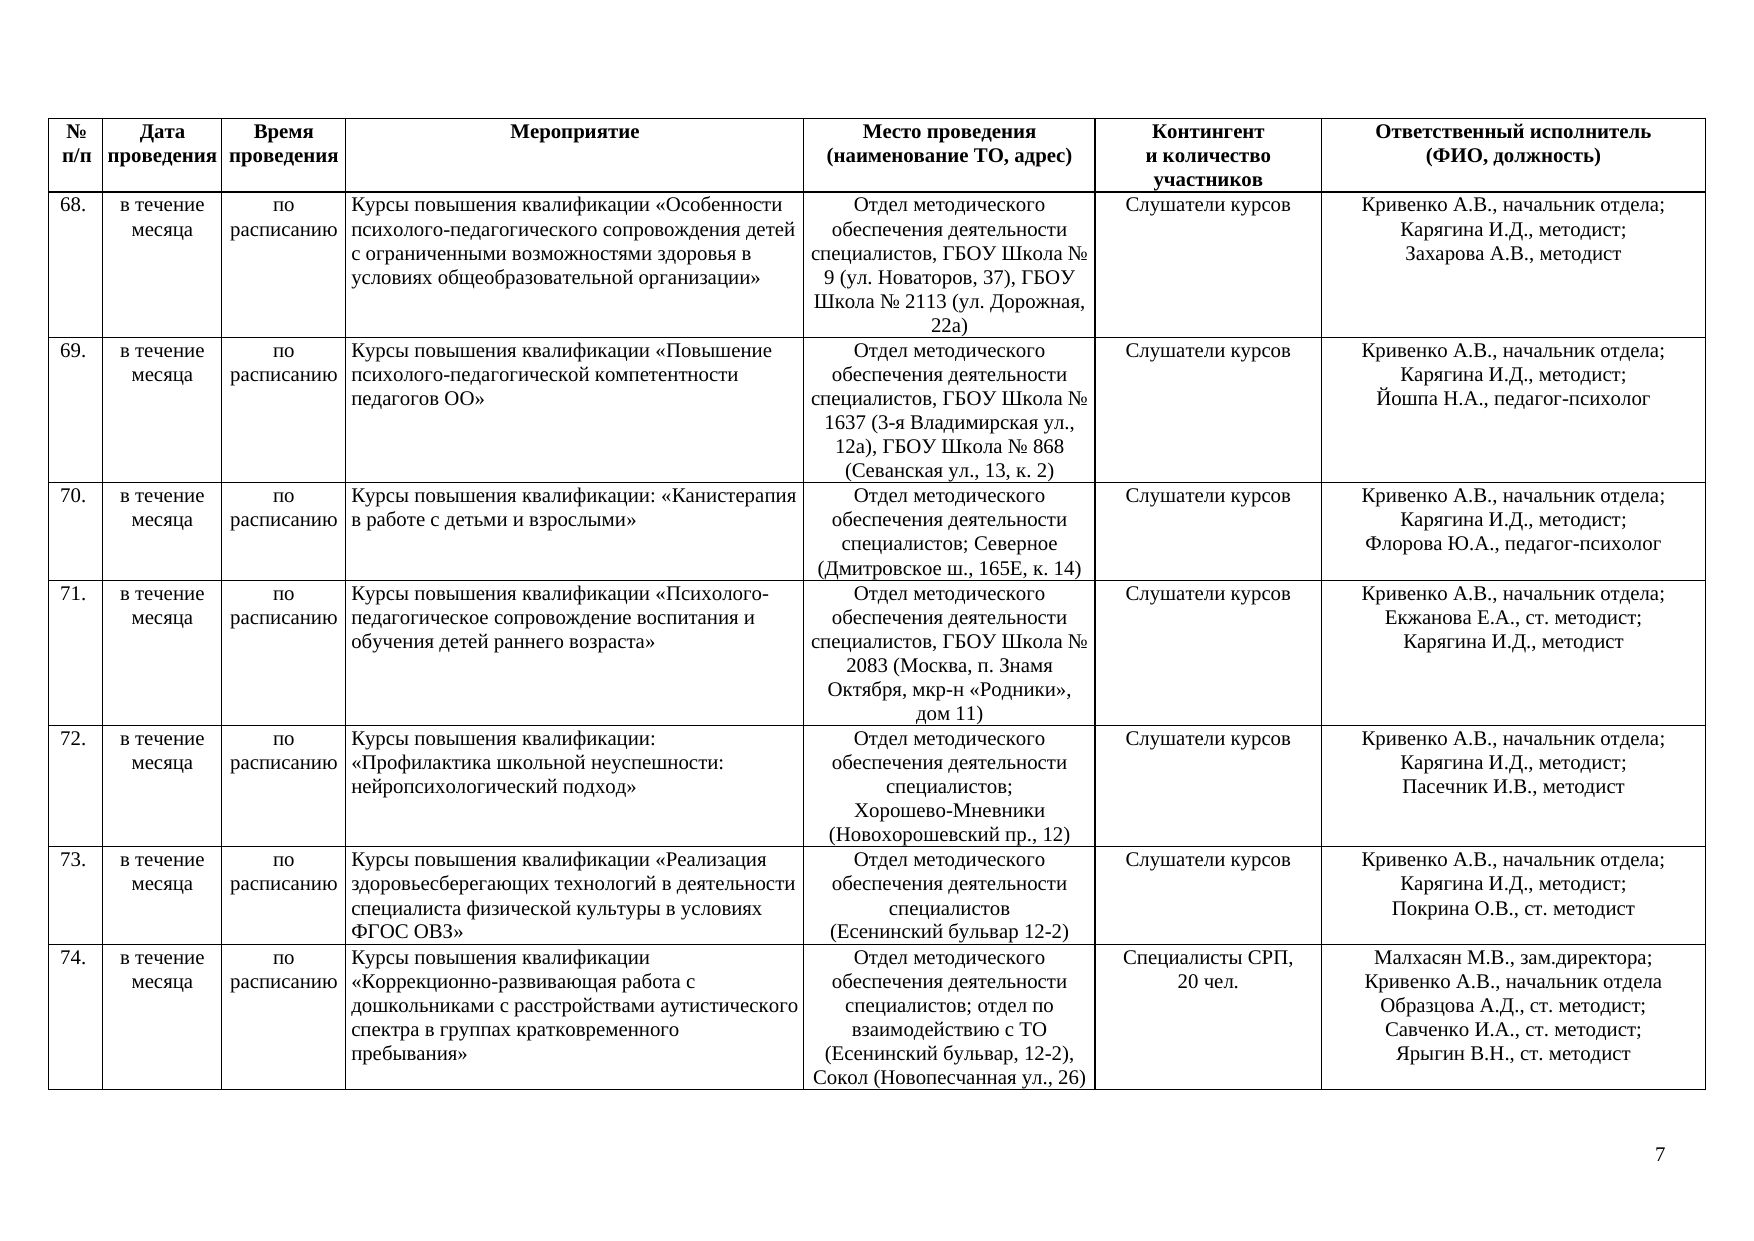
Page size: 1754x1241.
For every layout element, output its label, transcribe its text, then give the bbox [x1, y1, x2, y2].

table_header № п/п [49, 119, 102, 191]
table_cell по расписанию [222, 483, 345, 579]
table_cell Отдел методического обеспечения деятельности специалистов; Хорошево-Мневники (Новохорошевский пр., 12) [804, 726, 1094, 846]
table_cell по расписанию [222, 193, 345, 337]
table_cell Слушатели курсов [1096, 581, 1321, 725]
table_cell Слушатели курсов [1096, 193, 1321, 337]
table_cell [49, 847, 102, 943]
table_cell Отдел методического обеспечения деятельности специалистов, ГБОУ Школа № 2083 (Москва, п. Знамя Октября, мкр-н «Родники», дом 11) [804, 581, 1094, 725]
table_header Время проведения [222, 119, 345, 191]
table_cell Кривенко А.В., начальник отдела; Карягина И.Д., методист; Захарова А.В., методист [1322, 193, 1705, 337]
table_cell в течение месяца [103, 847, 221, 943]
table_cell в течение месяца [103, 581, 221, 725]
table_cell Кривенко А.В., начальник отдела; Екжанова Е.А., ст. методист; Карягина И.Д., методист [1322, 581, 1705, 725]
table_cell Слушатели курсов [1096, 483, 1321, 579]
table_header Мероприятие [346, 119, 803, 191]
table_cell Кривенко А.В., начальник отдела; Карягина И.Д., методист; Пасечник И.В., методист [1322, 726, 1705, 846]
table_cell [49, 726, 102, 846]
table_cell [49, 193, 102, 337]
table_cell Курсы повышения квалификации: «Профилактика школьной неуспешности: нейропсихологический подход» [346, 726, 803, 846]
table_cell [49, 483, 102, 579]
table_cell в течение месяца [103, 945, 221, 1089]
table_cell в течение месяца [103, 338, 221, 482]
table_cell Отдел методического обеспечения деятельности специалистов (Есенинский бульвар 12-2) [804, 847, 1094, 943]
table_header Ответственный исполнитель (ФИО, должность) [1322, 119, 1705, 191]
table_cell Курсы повышения квалификации «Особенности психолого-педагогического сопровождения детей с ограниченными возможностями здоровья в условиях общеобразовательной организации» [346, 193, 803, 337]
table_cell по расписанию [222, 581, 345, 725]
table_cell [49, 581, 102, 725]
table_cell Курсы повышения квалификации «Психолого-педагогическое сопровождение воспитания и обучения детей раннего возраста» [346, 581, 803, 725]
table_header Дата проведения [103, 119, 221, 191]
table_cell Курсы повышения квалификации: «Канистерапия в работе с детьми и взрослыми» [346, 483, 803, 579]
table_cell по расписанию [222, 338, 345, 482]
table_header Место проведения (наименование ТО, адрес) [804, 119, 1094, 191]
table_cell по расписанию [222, 945, 345, 1089]
table_cell Специалисты СРП, 20 чел. [1096, 945, 1321, 1089]
table_cell по расписанию [222, 847, 345, 943]
table_cell [49, 338, 102, 482]
table_cell в течение месяца [103, 193, 221, 337]
table_cell Кривенко А.В., начальник отдела; Карягина И.Д., методист; Йошпа Н.А., педагог-психолог [1322, 338, 1705, 482]
table_cell Слушатели курсов [1096, 726, 1321, 846]
table_cell Курсы повышения квалификации «Коррекционно-развивающая работа с дошкольниками с расстройствами аутистического спектра в группах кратковременного пребывания» [346, 945, 803, 1089]
table_header Контингент и количество участников [1096, 119, 1321, 191]
table_cell Слушатели курсов [1096, 847, 1321, 943]
table_cell Слушатели курсов [1096, 338, 1321, 482]
table_cell Малхасян М.В., зам.директора; Кривенко А.В., начальник отдела Образцова А.Д., ст. методист; Савченко И.А., ст. методист; Ярыгин В.Н., ст. методист [1322, 945, 1705, 1089]
table_cell Кривенко А.В., начальник отдела; Карягина И.Д., методист; Покрина О.В., ст. методист [1322, 847, 1705, 943]
table_cell в течение месяца [103, 726, 221, 846]
table_cell Отдел методического обеспечения деятельности специалистов; отдел по взаимодействию с ТО (Есенинский бульвар, 12-2), Сокол (Новопесчанная ул., 26) [804, 945, 1094, 1089]
table_cell [49, 945, 102, 1089]
table_cell Курсы повышения квалификации «Реализация здоровьесберегающих технологий в деятельности специалиста физической культуры в условиях ФГОС ОВЗ» [346, 847, 803, 943]
table_cell Курсы повышения квалификации «Повышение психолого-педагогической компетентности педагогов ОО» [346, 338, 803, 482]
table_cell по расписанию [222, 726, 345, 846]
table_cell в течение месяца [103, 483, 221, 579]
table_cell Отдел методического обеспечения деятельности специалистов, ГБОУ Школа № 9 (ул. Новаторов, 37), ГБОУ Школа № 2113 (ул. Дорожная, 22а) [804, 193, 1094, 337]
table_cell Отдел методического обеспечения деятельности специалистов; Северное (Дмитровское ш., 165Е, к. 14) [804, 483, 1094, 579]
table_cell Кривенко А.В., начальник отдела; Карягина И.Д., методист; Флорова Ю.А., педагог-психолог [1322, 483, 1705, 579]
table_cell Отдел методического обеспечения деятельности специалистов, ГБОУ Школа № 1637 (3-я Владимирская ул., 12а), ГБОУ Школа № 868 (Севанская ул., 13, к. 2) [804, 338, 1094, 482]
